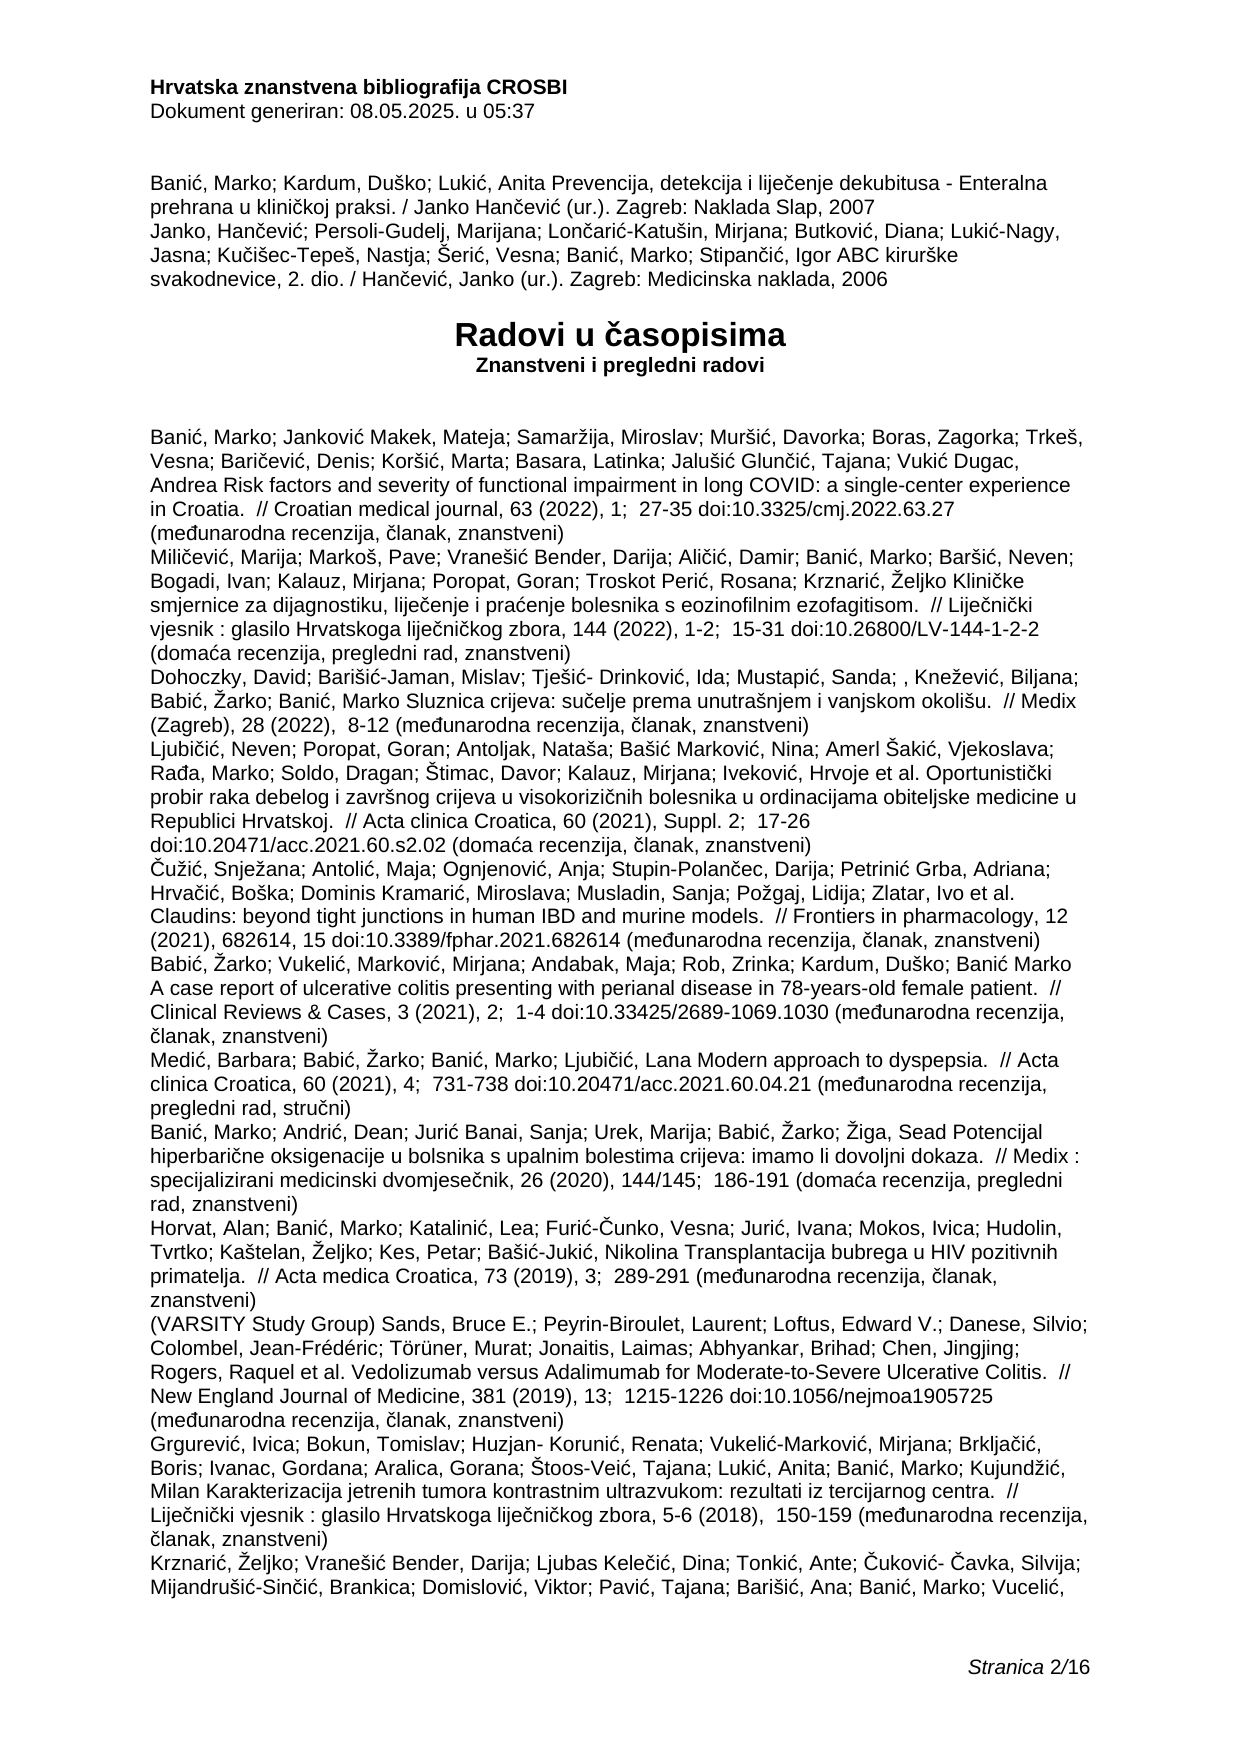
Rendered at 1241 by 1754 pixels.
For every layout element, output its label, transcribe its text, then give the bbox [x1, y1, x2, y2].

text Banić, Marko; Kardum, Duško; Lukić, Anita [150, 171, 1090, 219]
text (VARSITY Study Group) Sands, Bruce E.; Peyrin-Biroulet, Laurent; Loftus, Edward V.; Danese, Silvio; Colombel, Jean-Frédéric; Törüner, Murat; Jonaitis, Laimas; Abhyankar, Brihad; Chen, Jingjing; Rogers, Raquel et al. [150, 1312, 1090, 1431]
text Ljubičić, Neven; Poropat, Goran; Antoljak, Nataša; Bašić Marković, Nina; Amerl Šakić, Vjekoslava; Rađa, Marko; Soldo, Dragan; Štimac, Davor; Kalauz, Mirjana; Iveković, Hrvoje et al. [150, 737, 1090, 856]
text Janko, Hančević; Persoli-Gudelj, Marijana; Lončarić-Katušin, Mirjana; Butković, Diana; Lukić-Nagy, Jasna; Kučišec-Tepeš, Nastja; Šerić, Vesna; Banić, Marko; Stipančić, Igor [150, 219, 1090, 291]
subtitle Znanstveni i pregledni radovi [150, 353, 1090, 377]
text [150, 1551, 1090, 1599]
text Horvat, Alan; Banić, Marko; Katalinić, Lea; Furić-Čunko, Vesna; Jurić, Ivana; Mokos, Ivica; Hudolin, Tvrtko; Kaštelan, Željko; Kes, Petar; Bašić-Jukić, Nikolina [150, 1216, 1090, 1312]
text Babić, Žarko; Vukelić, Marković, Mirjana; Andabak, Maja; Rob, Zrinka; Kardum, Duško; Banić Marko [150, 952, 1090, 1048]
text Medić, Barbara; Babić, Žarko; Banić, Marko; Ljubičić, Lana [150, 1048, 1090, 1120]
subtitle Radovi u časopisima [150, 315, 1090, 353]
text Banić, Marko; Andrić, Dean; Jurić Banai, Sanja; Urek, Marija; Babić, Žarko; Žiga, Sead [150, 1120, 1090, 1216]
text Banić, Marko; Janković Makek, Mateja; Samaržija, Miroslav; Muršić, Davorka; Boras, Zagorka; Trkeš, Vesna; Baričević, Denis; Koršić, Marta; Basara, Latinka; Jalušić Glunčić, Tajana; Vukić Dugac, Andrea [150, 425, 1090, 545]
text Dohoczky, David; Barišić-Jaman, Mislav; Tješić- Drinković, Ida; Mustapić, Sanda; , Knežević, Biljana; Babić, Žarko; Banić, Marko [150, 665, 1090, 737]
text Čužić, Snježana; Antolić, Maja; Ognjenović, Anja; Stupin-Polančec, Darija; Petrinić Grba, Adriana; Hrvačić, Boška; Dominis Kramarić, Miroslava; Musladin, Sanja; Požgaj, Lidija; Zlatar, Ivo et al. [150, 856, 1090, 952]
text Grgurević, Ivica; Bokun, Tomislav; Huzjan- Korunić, Renata; Vukelić-Marković, Mirjana; Brkljačić, Boris; Ivanac, Gordana; Aralica, Gorana; Štoos-Veić, Tajana; Lukić, Anita; Banić, Marko; Kujundžić, Milan [150, 1431, 1090, 1551]
text Miličević, Marija; Markoš, Pave; Vranešić Bender, Darija; Aličić, Damir; Banić, Marko; Baršić, Neven; Bogadi, Ivan; Kalauz, Mirjana; Poropat, Goran; Troskot Perić, Rosana; Krznarić, Željko [150, 545, 1090, 665]
